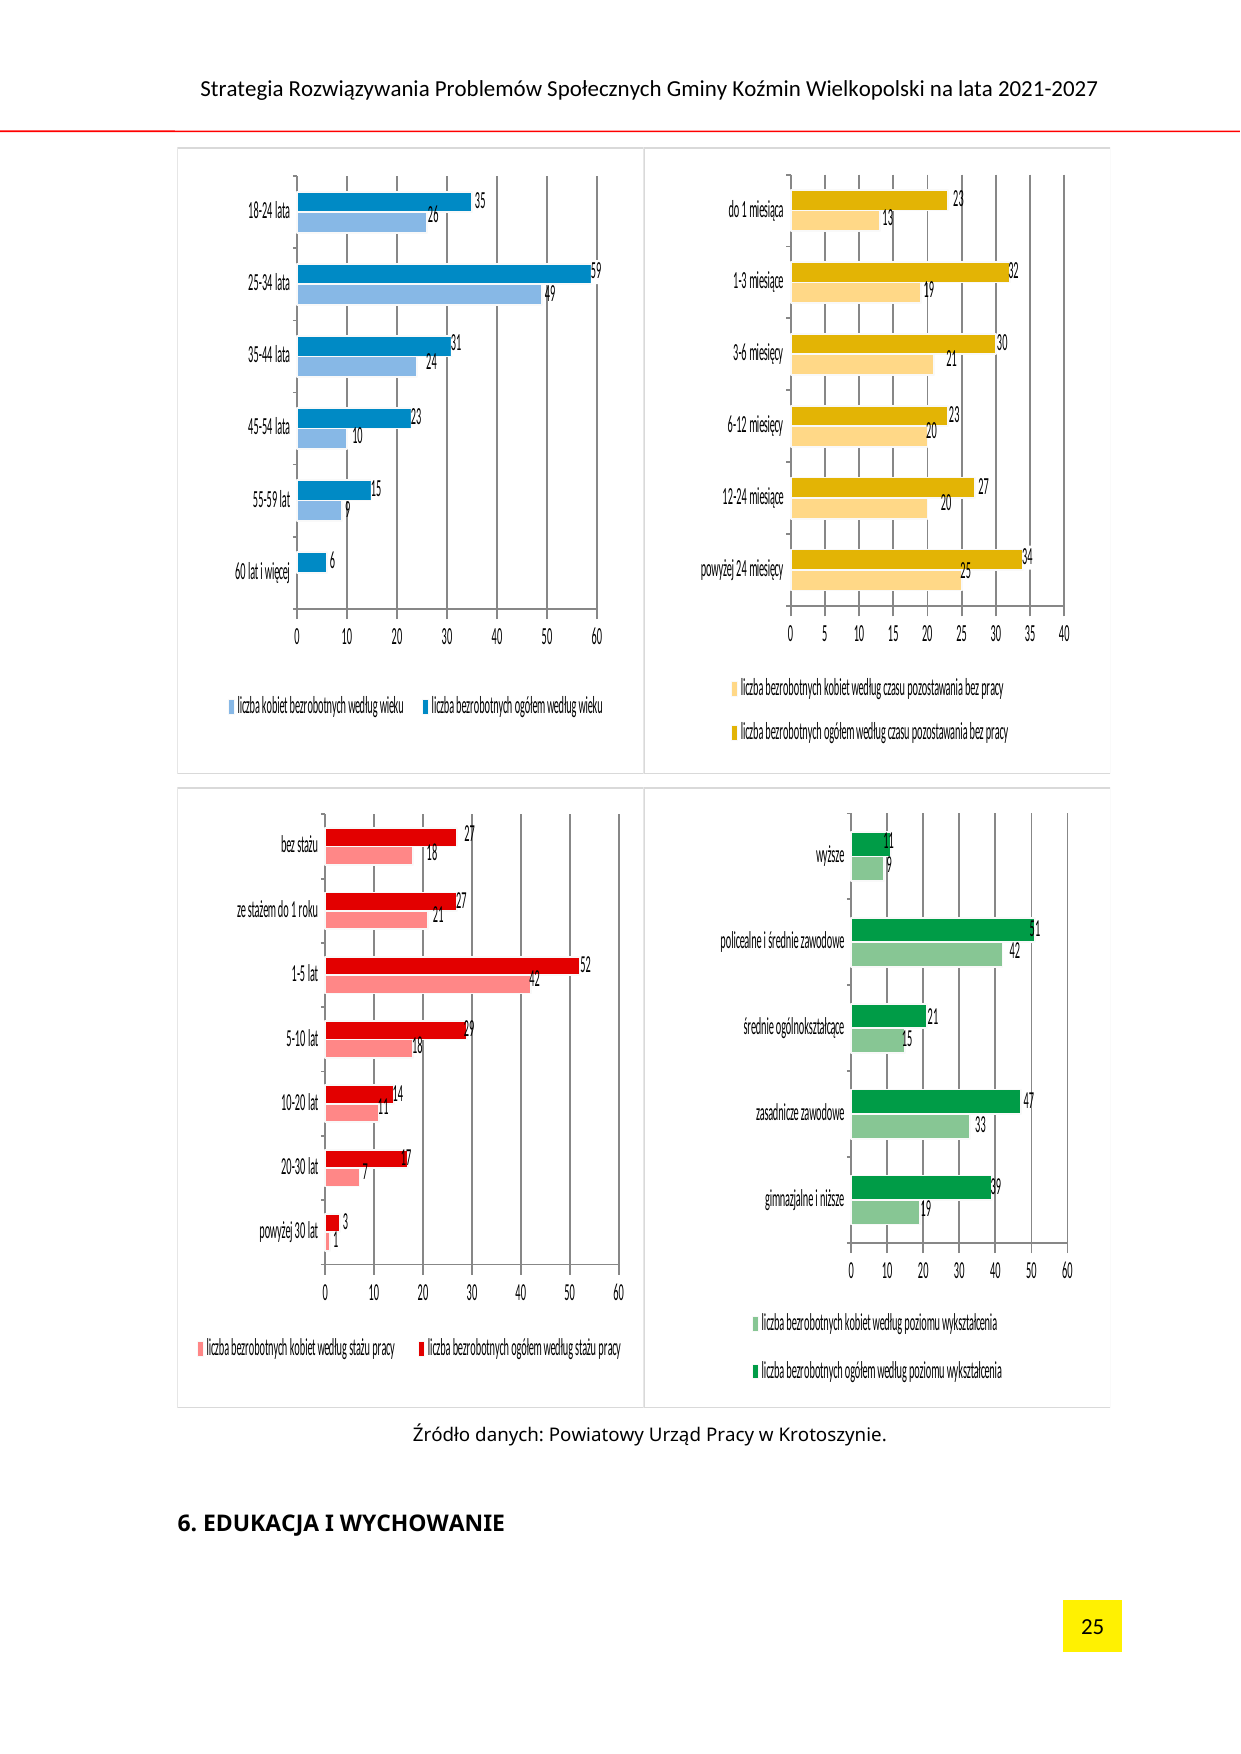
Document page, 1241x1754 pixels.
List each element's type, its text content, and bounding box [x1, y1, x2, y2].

text Źródło danych: Powiatowy Urząd Pracy w Krotoszynie. [177, 1422, 1122, 1447]
text 6. EDUKACJA I WYCHOWANIE [177, 1507, 1122, 1538]
